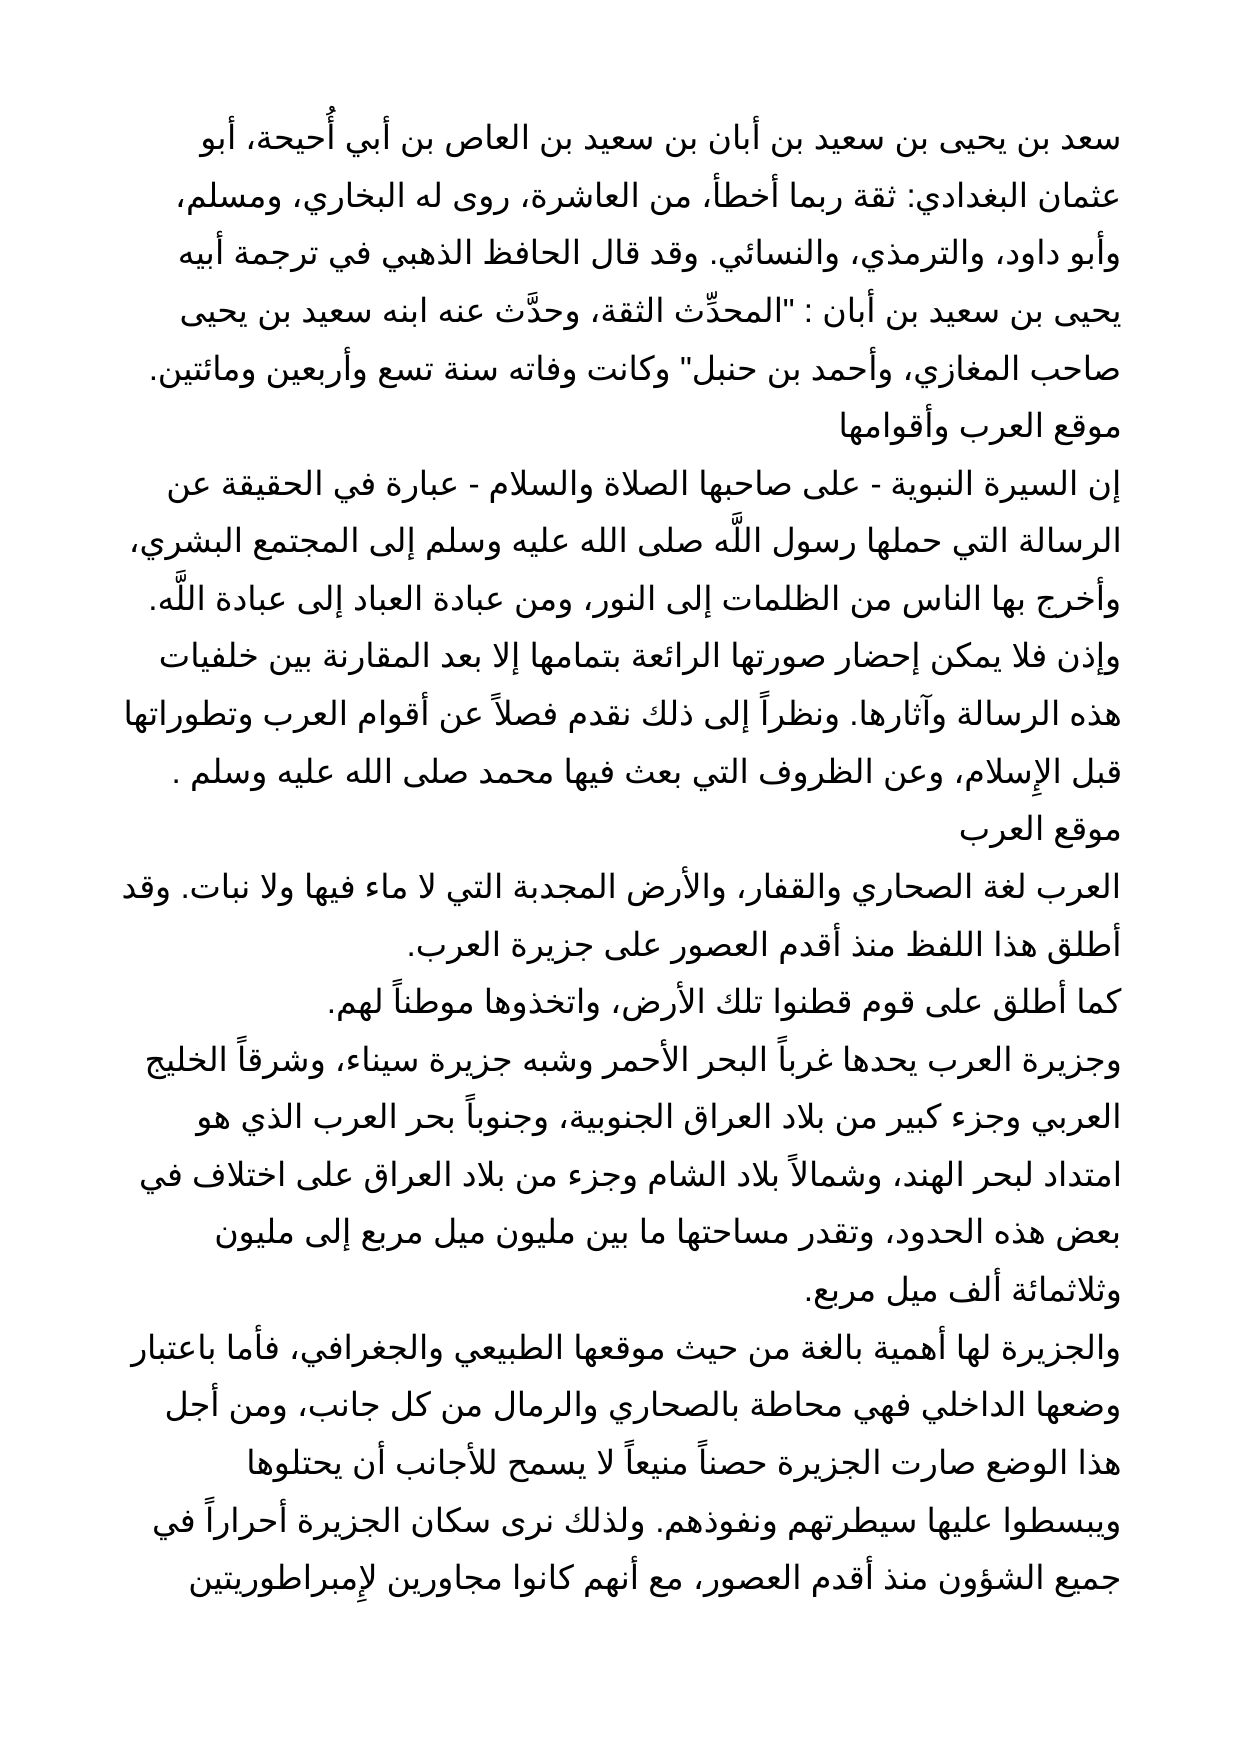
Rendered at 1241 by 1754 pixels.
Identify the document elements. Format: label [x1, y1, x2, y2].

text [118, 118, 1122, 1597]
